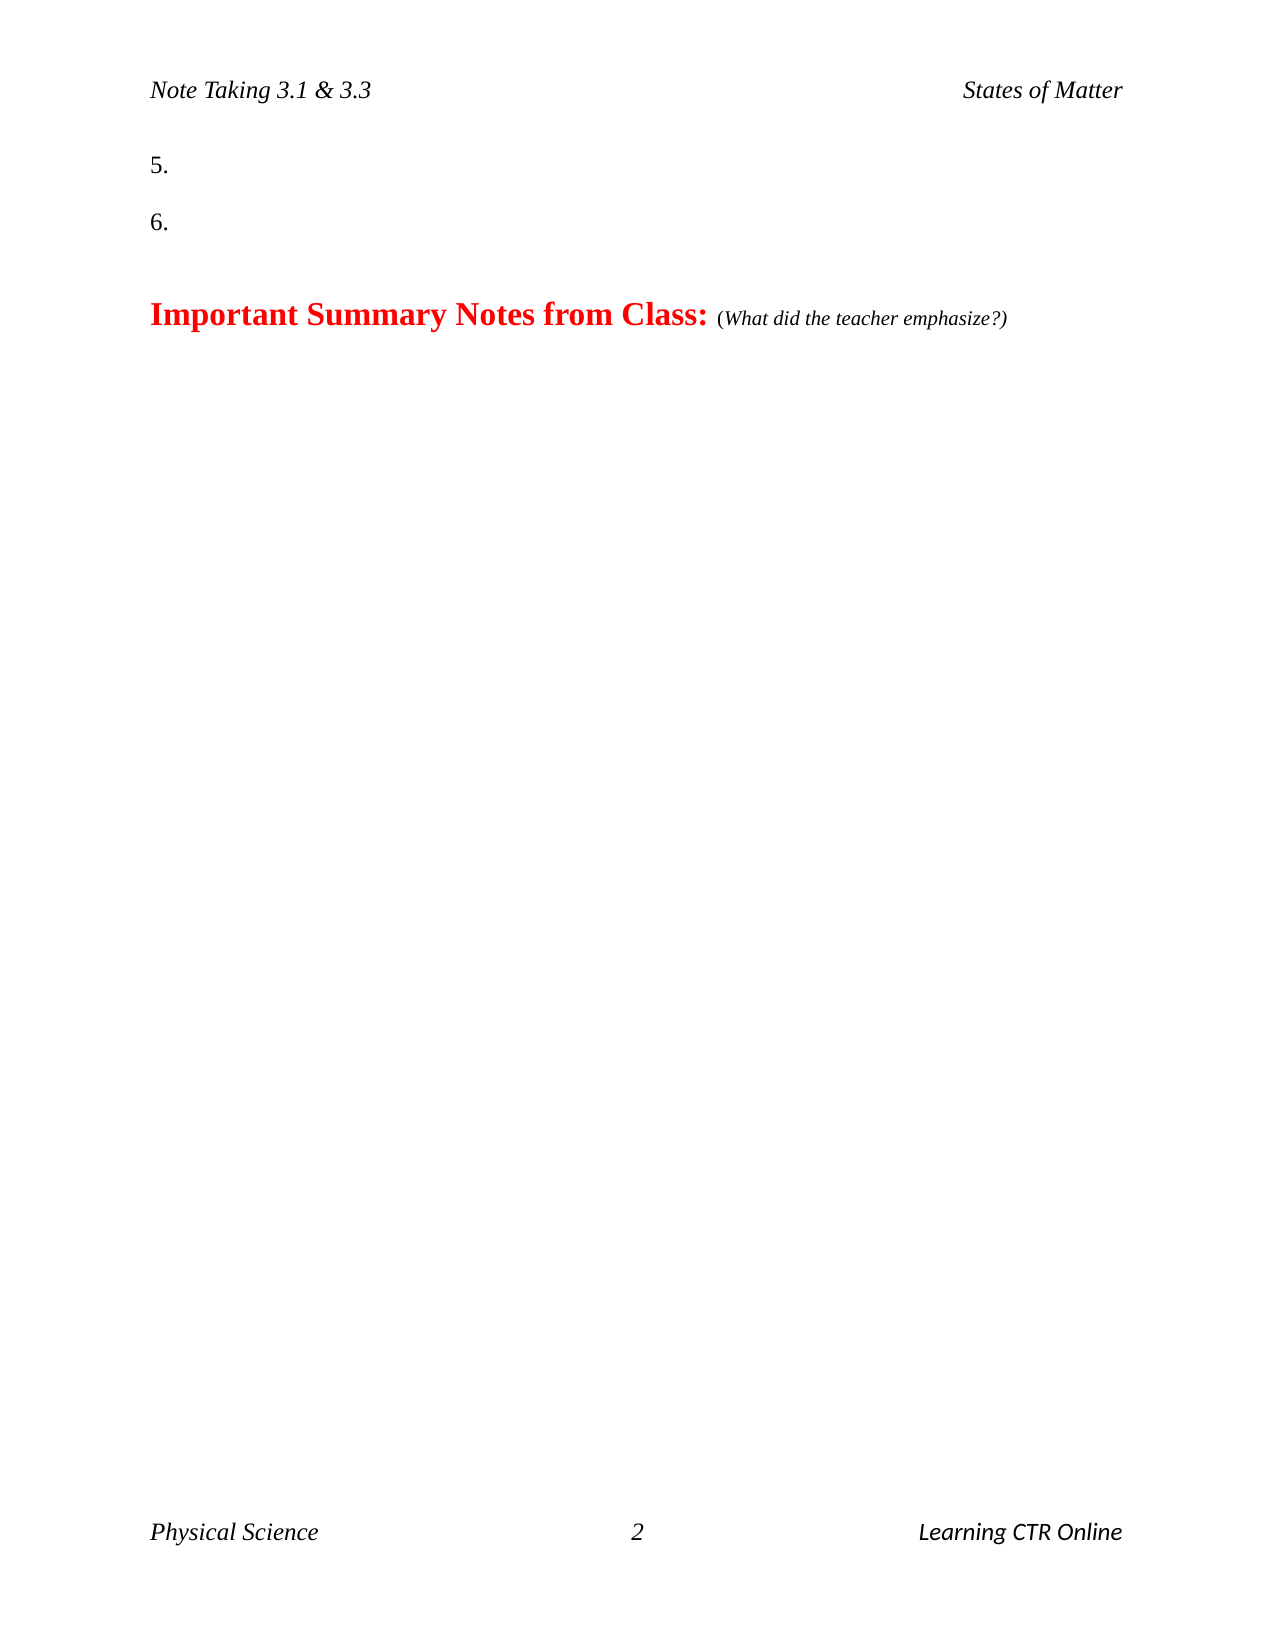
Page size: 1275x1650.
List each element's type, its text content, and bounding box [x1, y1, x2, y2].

text Important Summary Notes from Class: (What did the teacher emphasize?) [150, 294, 1125, 332]
text 6. [150, 207, 1125, 236]
text 5. [150, 150, 1125, 179]
